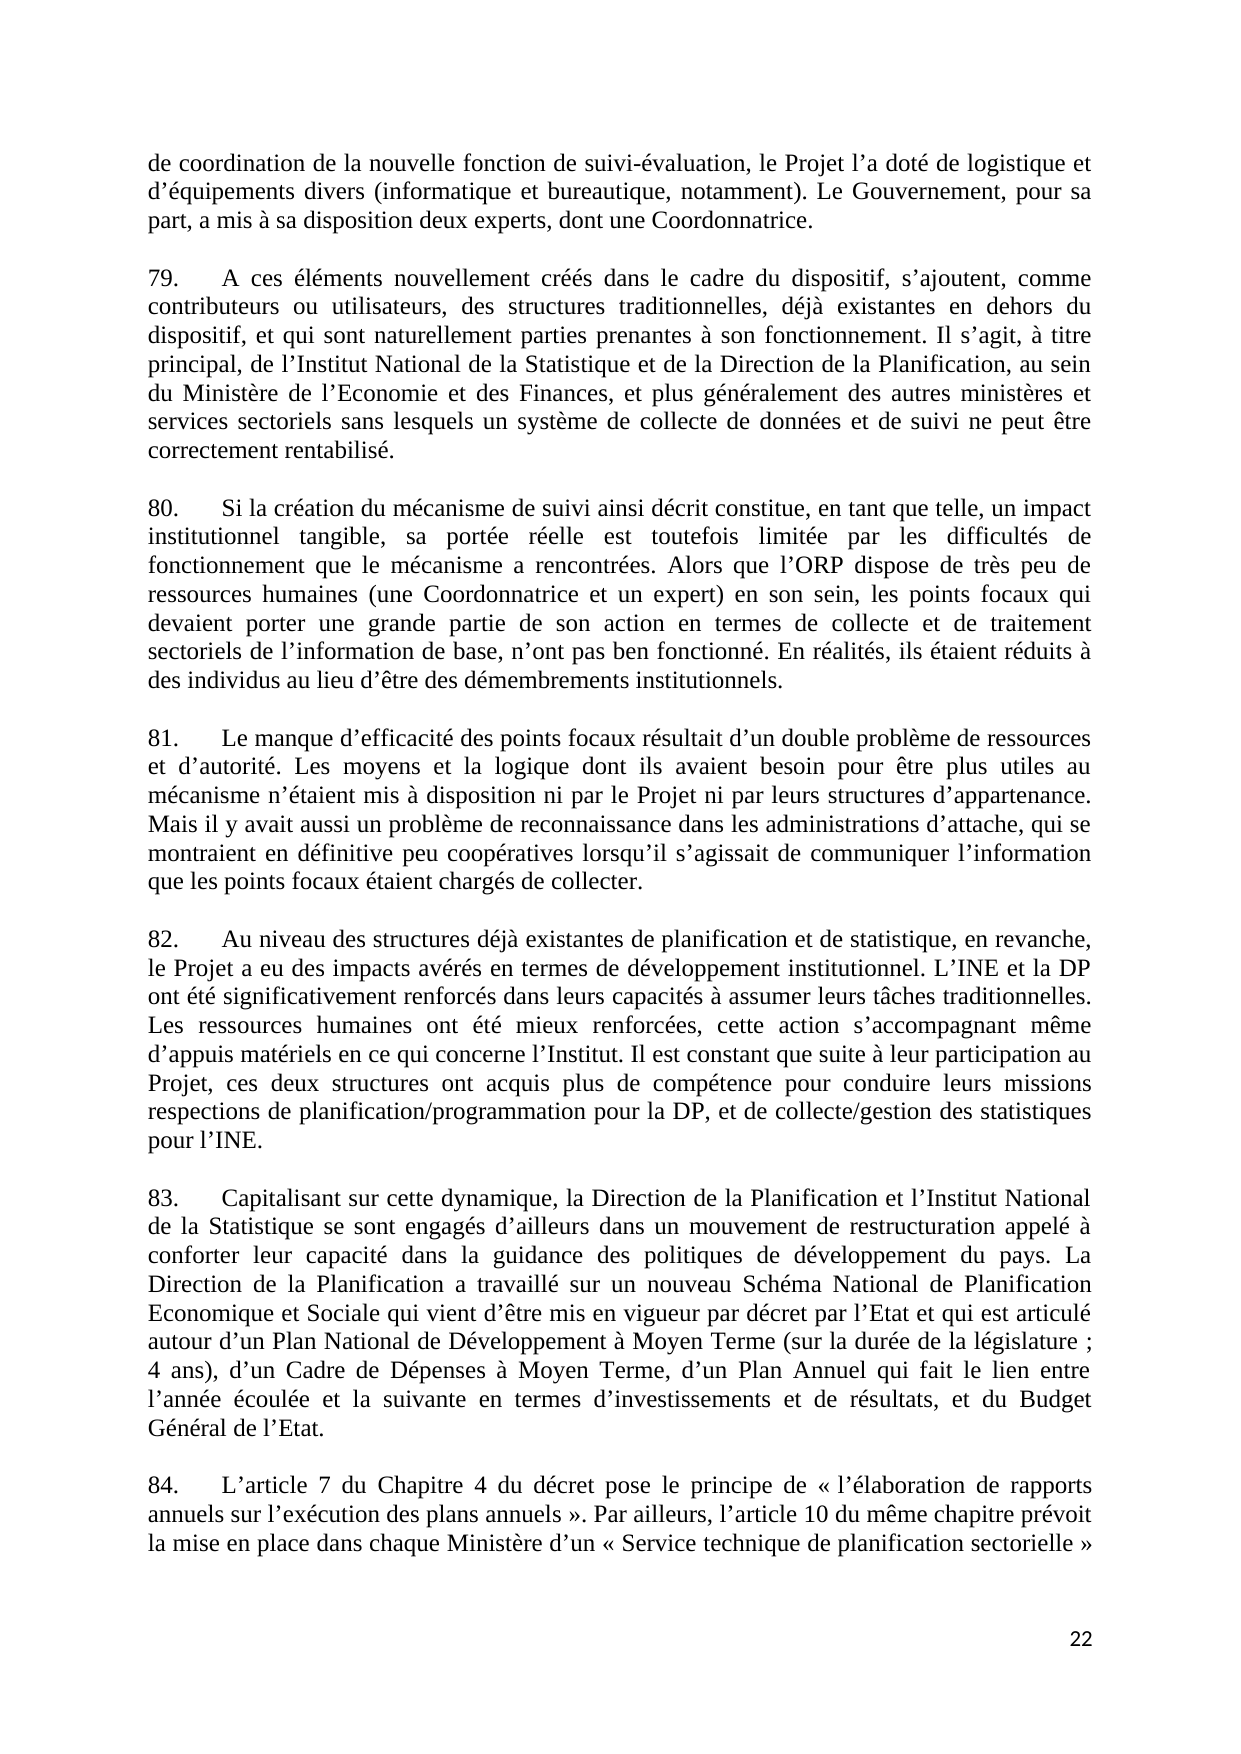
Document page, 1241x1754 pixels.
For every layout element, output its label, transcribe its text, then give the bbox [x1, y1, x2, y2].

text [148, 1470, 1092, 1556]
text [148, 148, 1092, 234]
text 81. Le manque d’efficacité des points focaux résultait d’un double problème de ressources et d’autorité. Les moyens et la logique dont ils avaient besoin pour être plus utiles au mécanisme n’étaient mis à disposition ni par le Projet ni par leurs structures d’appartenance. Mais il y avait aussi un problème de reconnaissance dans les administrations d’attache, qui se montraient en définitive peu coopératives lorsqu’il s’agissait de communiquer l’information que les points focaux étaient chargés de collecter. [148, 723, 1092, 895]
text 82. Au niveau des structures déjà existantes de planification et de statistique, en revanche, le Projet a eu des impacts avérés en termes de développement institutionnel. L’INE et la DP ont été significativement renforcés dans leurs capacités à assumer leurs tâches traditionnelles. Les ressources humaines ont été mieux renforcées, cette action s’accompagnant même d’appuis matériels en ce qui concerne l’Institut. Il est constant que suite à leur participation au Projet, ces deux structures ont acquis plus de compétence pour conduire leurs missions respections de planification/programmation pour la DP, et de collecte/gestion des statistiques pour l’INE. [148, 924, 1092, 1154]
text 80. Si la création du mécanisme de suivi ainsi décrit constitue, en tant que telle, un impact institutionnel tangible, sa portée réelle est toutefois limitée par les difficultés de fonctionnement que le mécanisme a rencontrées. Alors que l’ORP dispose de très peu de ressources humaines (une Coordonnatrice et un expert) en son sein, les points focaux qui devaient porter une grande partie de son action en termes de collecte et de traitement sectoriels de l’information de base, n’ont pas ben fonctionné. En réalités, ils étaient réduits à des individus au lieu d’être des démembrements institutionnels. [148, 493, 1092, 694]
text 83. Capitalisant sur cette dynamique, la Direction de la Planification et l’Institut National de la Statistique se sont engagés d’ailleurs dans un mouvement de restructuration appelé à conforter leur capacité dans la guidance des politiques de développement du pays. La Direction de la Planification a travaillé sur un nouveau Schéma National de Planification Economique et Sociale qui vient d’être mis en vigueur par décret par l’Etat et qui est articulé autour d’un Plan National de Développement à Moyen Terme (sur la durée de la législature ; 4 ans), d’un Cadre de Dépenses à Moyen Terme, d’un Plan Annuel qui fait le lien entre l’année écoulée et la suivante en termes d’investissements et de résultats, et du Budget Général de l’Etat. [148, 1183, 1092, 1441]
text 79. A ces éléments nouvellement créés dans le cadre du dispositif, s’ajoutent, comme contributeurs ou utilisateurs, des structures traditionnelles, déjà existantes en dehors du dispositif, et qui sont naturellement parties prenantes à son fonctionnement. Il s’agit, à titre principal, de l’Institut National de la Statistique et de la Direction de la Planification, au sein du Ministère de l’Economie et des Finances, et plus généralement des autres ministères et services sectoriels sans lesquels un système de collecte de données et de suivi ne peut être correctement rentabilisé. [148, 263, 1092, 464]
